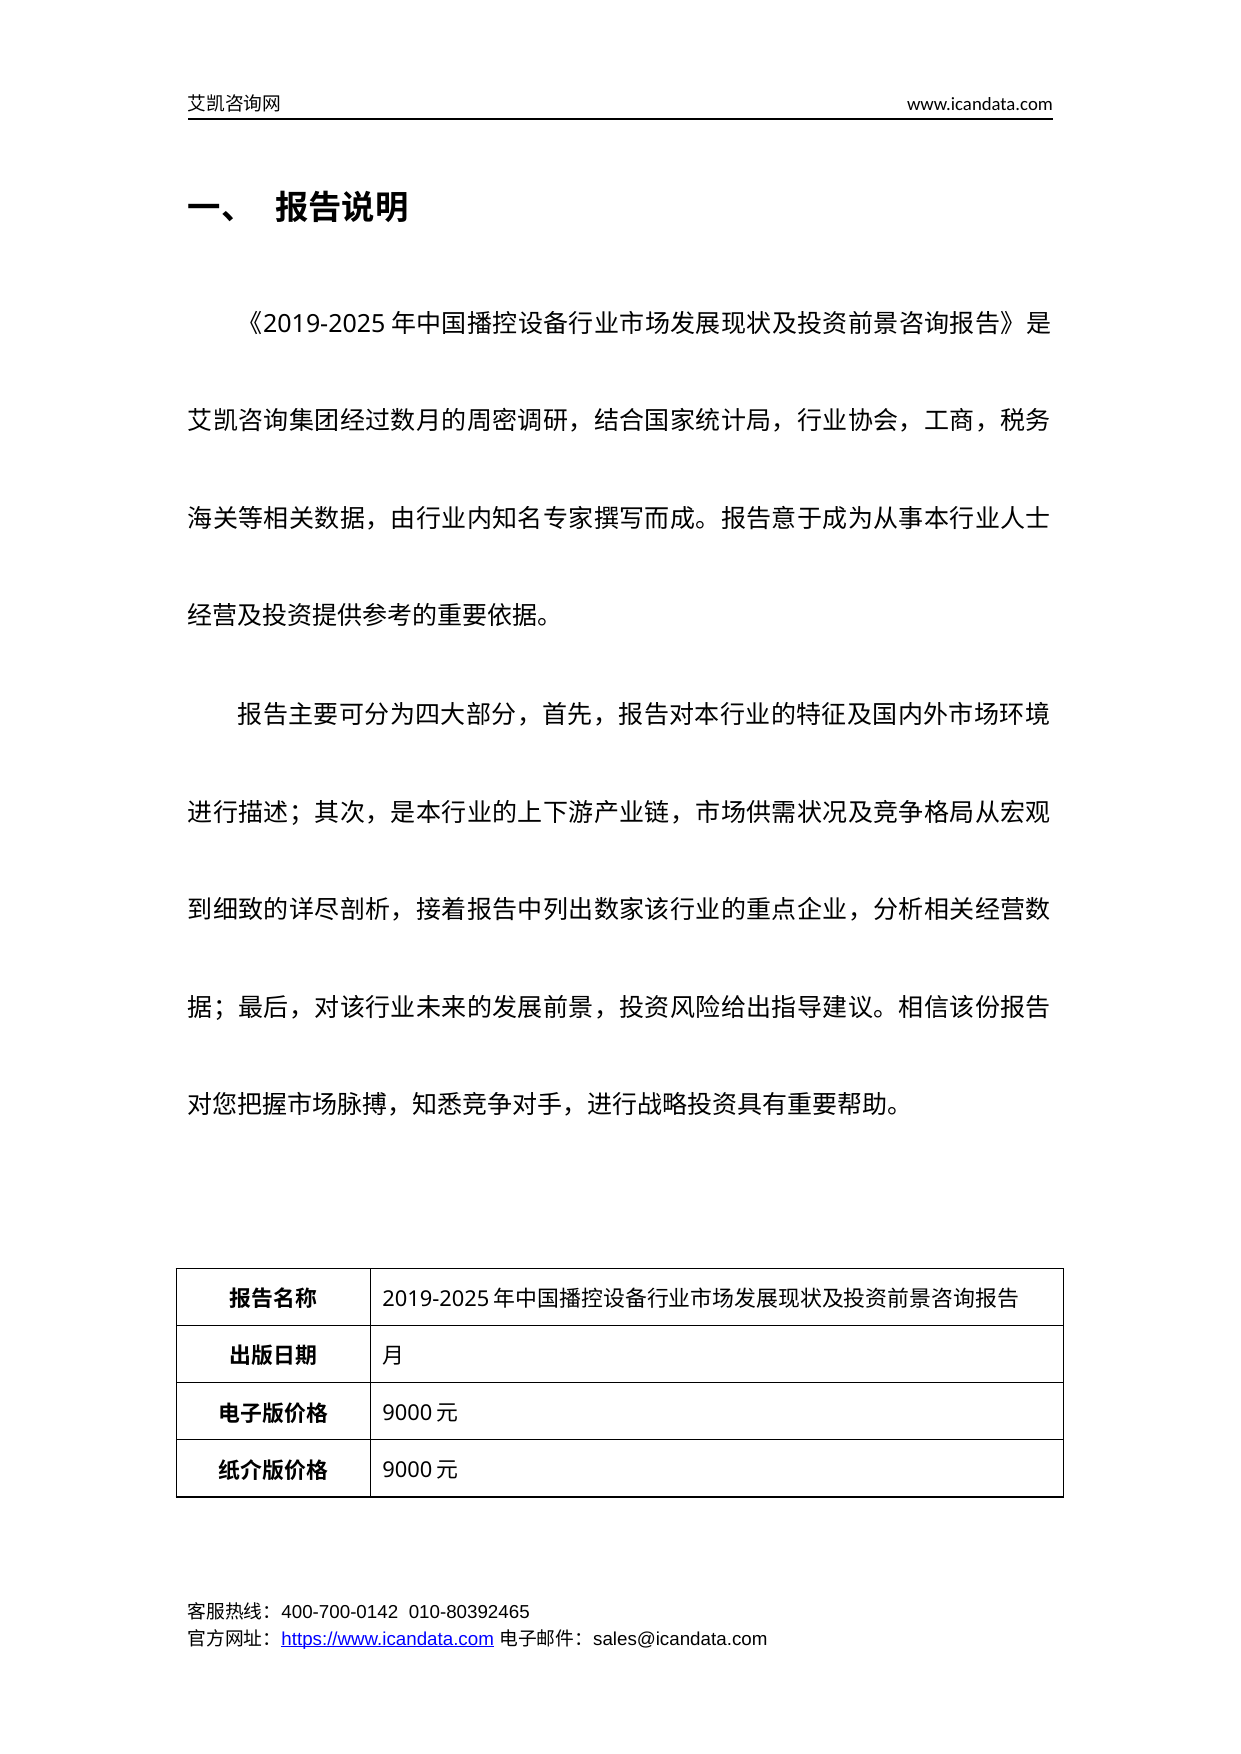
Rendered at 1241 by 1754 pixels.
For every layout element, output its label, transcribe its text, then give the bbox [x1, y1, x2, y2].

table_header 2019-2025年中国播控设备行业市场发展现状及投资前景咨询报告 [371, 1269, 1063, 1325]
table_cell 9000元 [371, 1440, 1063, 1496]
text 报告主要可分为四大部分，首先，报告对本行业的特征及国内外市场环境进行描述；其次，是本行业的上下游产业链，市场供需状况及竞争格局从宏观到细致的详尽剖析，接着报告中列出数家该行业的重点企业，分析相关经营数据；最后，对该行业未来的发展前景，投资风险给出指导建议。相信该份报告对您把握市场脉搏，知悉竞争对手，进行战略投资具有重要帮助。 [187, 681, 1053, 1136]
table_cell 出版日期 [177, 1326, 370, 1382]
table_cell 电子版价格 [177, 1383, 370, 1439]
table_cell 9000元 [371, 1383, 1063, 1439]
text 《2019-2025年中国播控设备行业市场发展现状及投资前景咨询报告》是艾凯咨询集团经过数月的周密调研，结合国家统计局，行业协会，工商，税务海关等相关数据，由行业内知名专家撰写而成。报告意于成为从事本行业人士经营及投资提供参考的重要依据。 [187, 289, 1053, 646]
subtitle 报告说明 [187, 172, 1053, 237]
table_cell 月 [371, 1326, 1063, 1382]
table_header 报告名称 [177, 1269, 370, 1325]
table_cell 纸介版价格 [177, 1440, 370, 1496]
